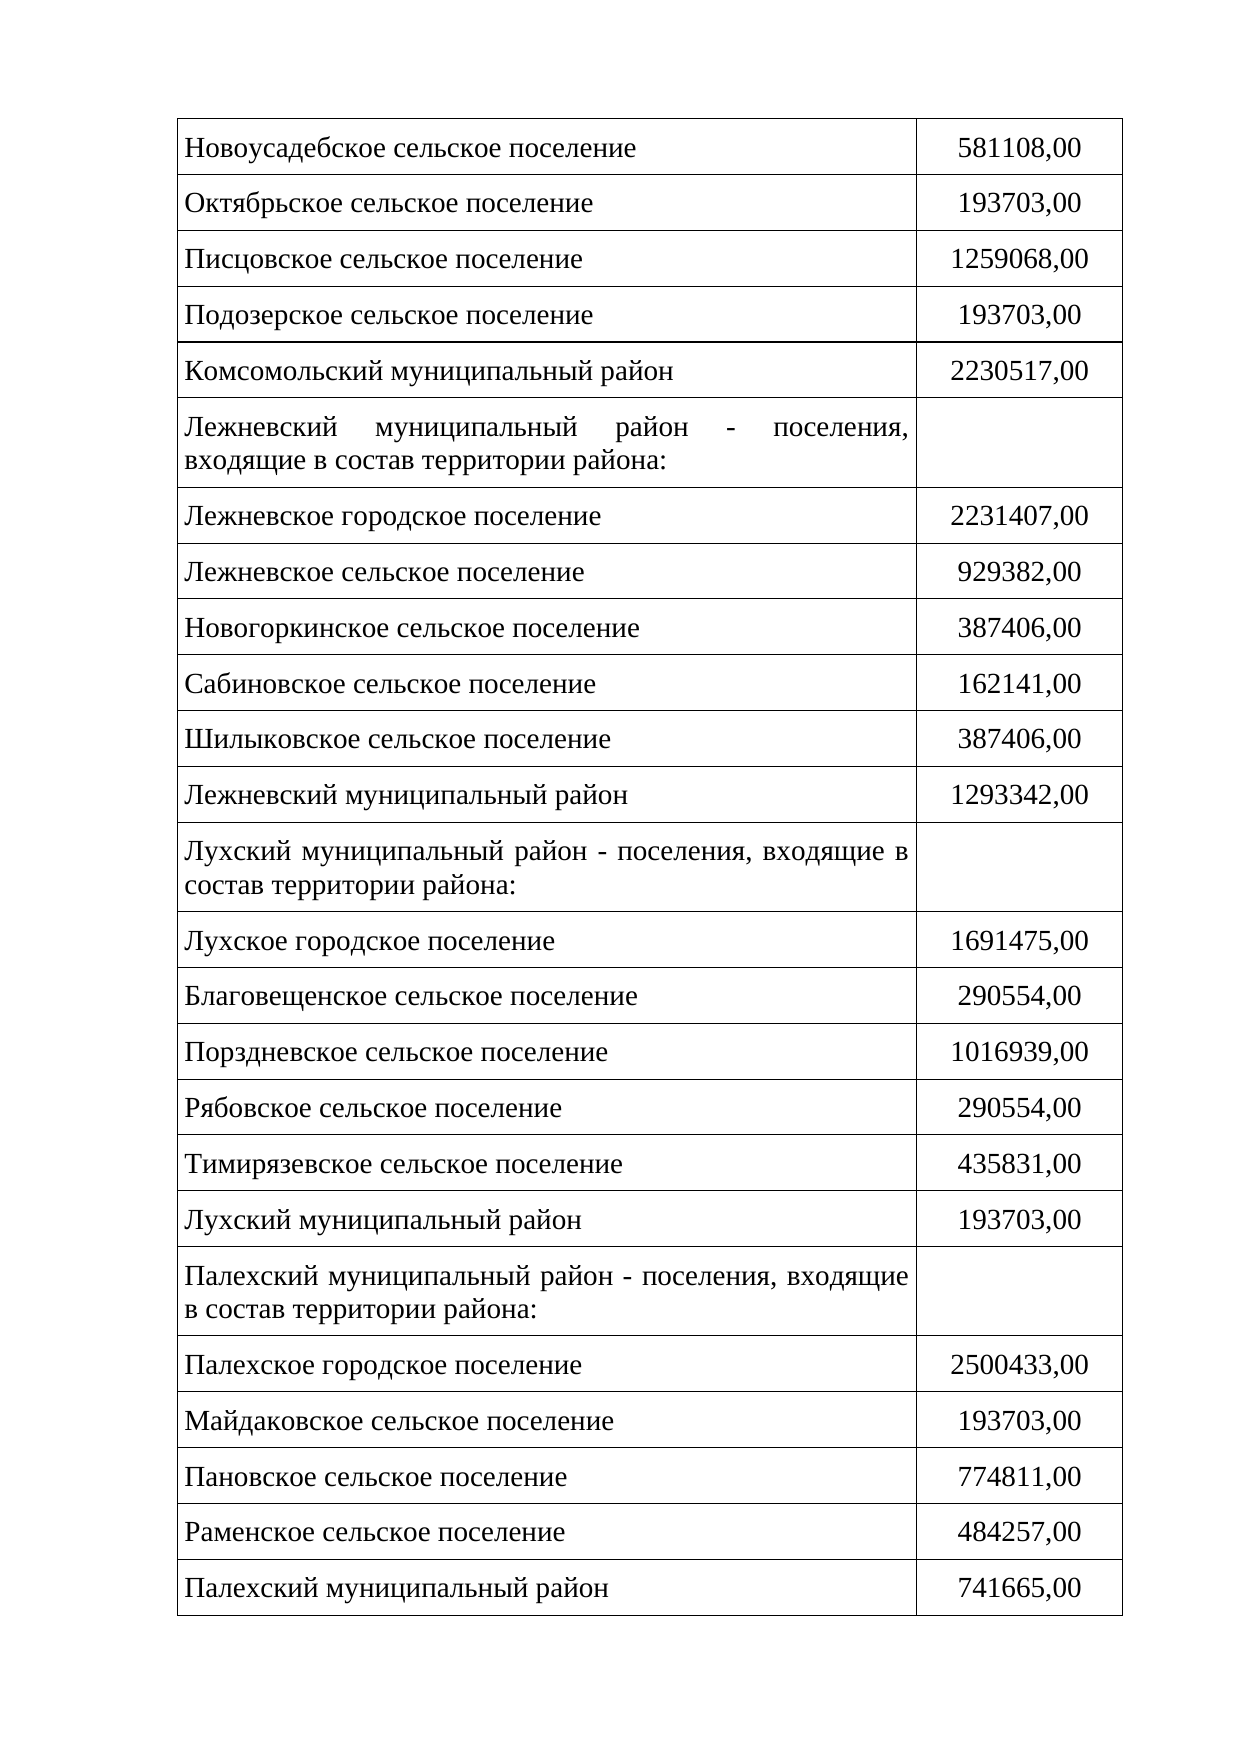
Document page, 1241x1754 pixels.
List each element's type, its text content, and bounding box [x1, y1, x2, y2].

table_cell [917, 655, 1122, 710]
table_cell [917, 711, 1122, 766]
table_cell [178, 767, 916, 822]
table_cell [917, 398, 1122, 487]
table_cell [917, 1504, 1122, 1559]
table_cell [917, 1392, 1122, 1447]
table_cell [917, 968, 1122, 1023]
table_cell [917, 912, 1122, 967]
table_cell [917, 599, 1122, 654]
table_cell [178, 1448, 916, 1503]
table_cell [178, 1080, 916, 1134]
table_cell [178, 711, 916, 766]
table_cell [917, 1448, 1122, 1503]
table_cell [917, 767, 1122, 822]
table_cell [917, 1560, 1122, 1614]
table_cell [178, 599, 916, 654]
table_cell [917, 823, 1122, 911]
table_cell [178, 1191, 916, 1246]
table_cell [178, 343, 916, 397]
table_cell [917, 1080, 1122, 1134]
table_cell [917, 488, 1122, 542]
table_cell Писцовское сельское поселение [178, 231, 916, 286]
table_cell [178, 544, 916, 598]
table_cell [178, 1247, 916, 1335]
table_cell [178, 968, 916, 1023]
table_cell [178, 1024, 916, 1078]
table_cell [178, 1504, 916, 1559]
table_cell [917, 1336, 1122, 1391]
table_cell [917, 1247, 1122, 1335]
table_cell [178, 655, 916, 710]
table_cell 1259068,00 [917, 231, 1122, 286]
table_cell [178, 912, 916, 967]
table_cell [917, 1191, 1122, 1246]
table_cell 193703,00 [917, 287, 1122, 341]
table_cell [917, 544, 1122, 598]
table_cell Октябрьское сельское поселение [178, 175, 916, 230]
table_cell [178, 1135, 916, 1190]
table_cell 193703,00 [917, 175, 1122, 230]
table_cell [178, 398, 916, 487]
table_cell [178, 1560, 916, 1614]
table_cell Новоусадебское сельское поселение [178, 119, 916, 174]
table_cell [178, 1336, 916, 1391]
table_cell 581108,00 [917, 119, 1122, 174]
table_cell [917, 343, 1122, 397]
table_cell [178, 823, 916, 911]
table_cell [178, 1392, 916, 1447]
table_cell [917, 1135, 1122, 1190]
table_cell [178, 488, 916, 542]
table_cell Подозерское сельское поселение [178, 287, 916, 341]
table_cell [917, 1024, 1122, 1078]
